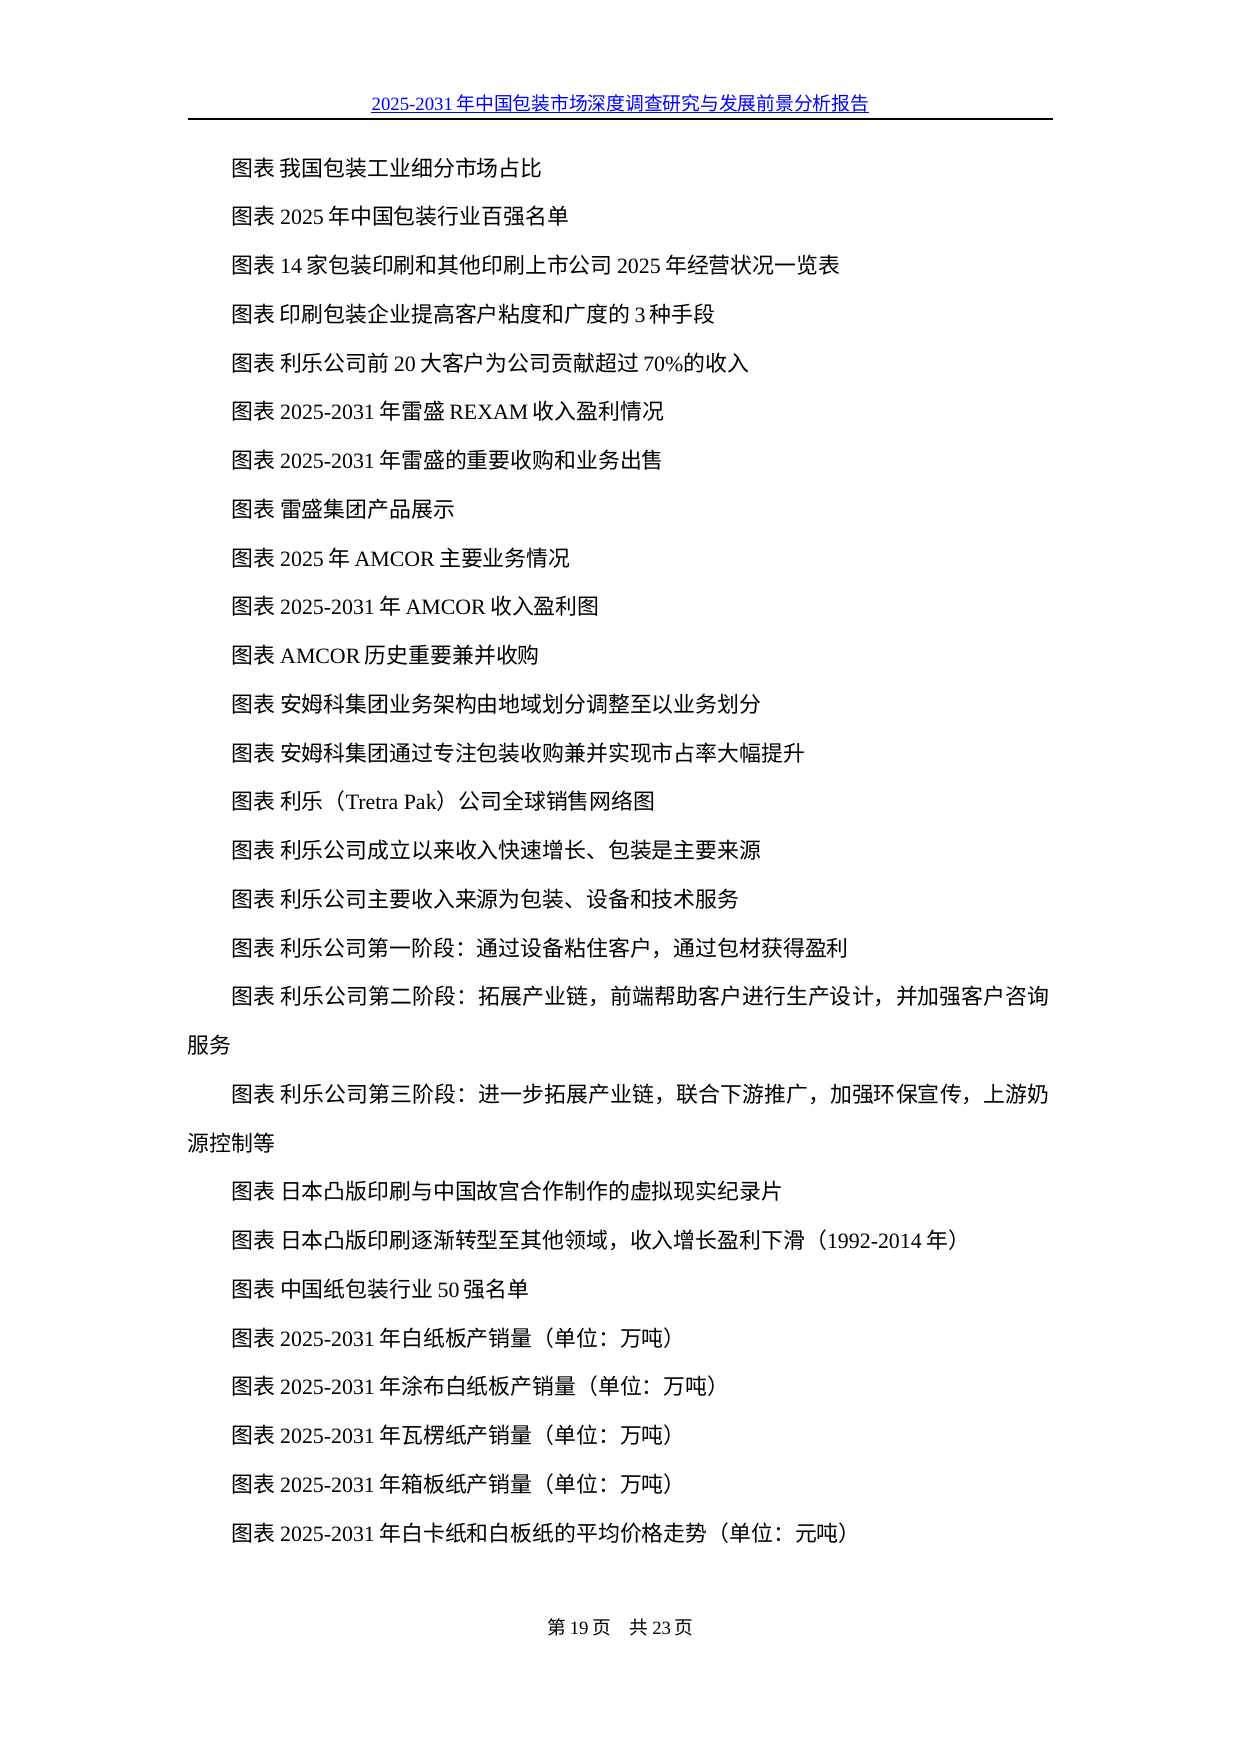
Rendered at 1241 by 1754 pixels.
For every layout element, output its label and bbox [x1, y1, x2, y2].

text [187, 150, 1053, 1548]
